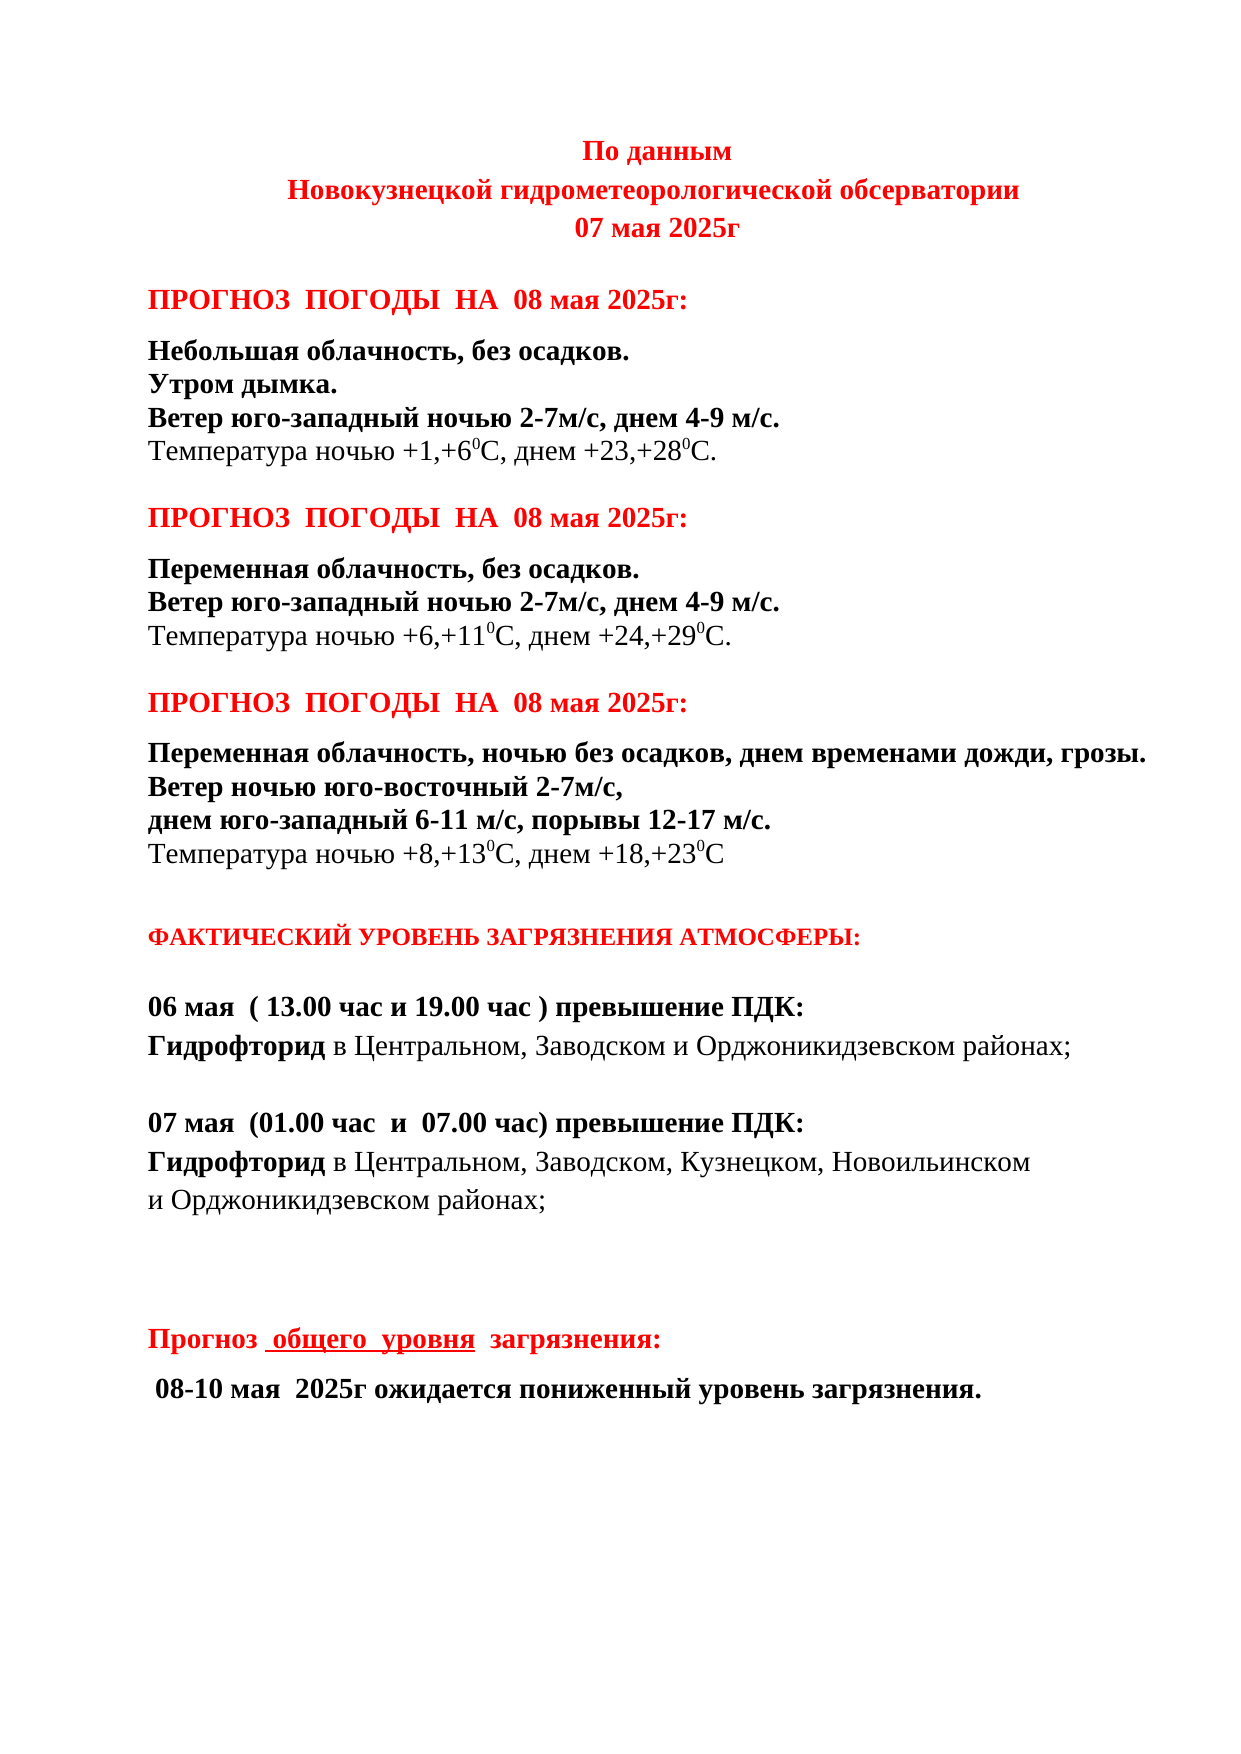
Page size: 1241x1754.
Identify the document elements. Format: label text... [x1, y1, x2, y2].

subtitle Ветер юго-западный ночью 2-7м/с, днем 4-9 м/с. [148, 584, 1167, 618]
subtitle Переменная облачность, без осадков. [148, 551, 1167, 584]
text По данным [148, 133, 1167, 167]
text Гидрофторид в Центральном, Заводском, Кузнецком, Новоильинском [148, 1144, 1167, 1177]
text 07 мая 2025г [148, 210, 1167, 244]
text 07 мая (01.00 час и 07.00 час) превышение ПДК: [148, 1105, 1167, 1139]
text и Орджоникидзевском районах; [148, 1182, 1167, 1216]
subtitle Ветер ночью юго-восточный 2-7м/с, [148, 769, 1167, 802]
text Температура ночью +8,+130С, днем +18,+230С [148, 836, 1167, 869]
subtitle Ветер юго-западный ночью 2-7м/с, днем 4-9 м/с. [148, 400, 1167, 433]
text Прогноз общего уровня загрязнения: [148, 1321, 1167, 1355]
text 08-10 мая 2025г ожидается пониженный уровень загрязнения. [148, 1372, 1167, 1405]
text Гидрофторид в Центральном, Заводском и Орджоникидзевском районах; [148, 1028, 1167, 1062]
subtitle Переменная облачность, ночью без осадков, днем временами дожди, грозы. [148, 735, 1167, 769]
subtitle днем юго-западный 6-11 м/с, порывы 12-17 м/с. [148, 802, 1167, 836]
subtitle ПРОГНОЗ ПОГОДЫ НА 08 мая 2025г: [148, 282, 1167, 316]
subtitle ПРОГНОЗ ПОГОДЫ НА 08 мая 2025г: [148, 685, 1167, 718]
text 06 мая ( 13.00 час и 19.00 час ) превышение ПДК: [148, 989, 1167, 1023]
subtitle ПРОГНОЗ ПОГОДЫ НА 08 мая 2025г: [148, 500, 1167, 534]
subtitle Небольшая облачность, без осадков. [148, 333, 1167, 366]
text Температура ночью +1,+60С, днем +23,+280С. [148, 433, 1167, 467]
text Новокузнецкой гидрометеорологической обсерватории [148, 172, 1167, 205]
subtitle Утром дымка. [148, 366, 1167, 400]
subtitle ФАКТИЧЕСКИЙ УРОВЕНЬ ЗАГРЯЗНЕНИЯ АТМОСФЕРЫ: [148, 922, 1167, 951]
text Температура ночью +6,+110С, днем +24,+290С. [148, 618, 1167, 651]
